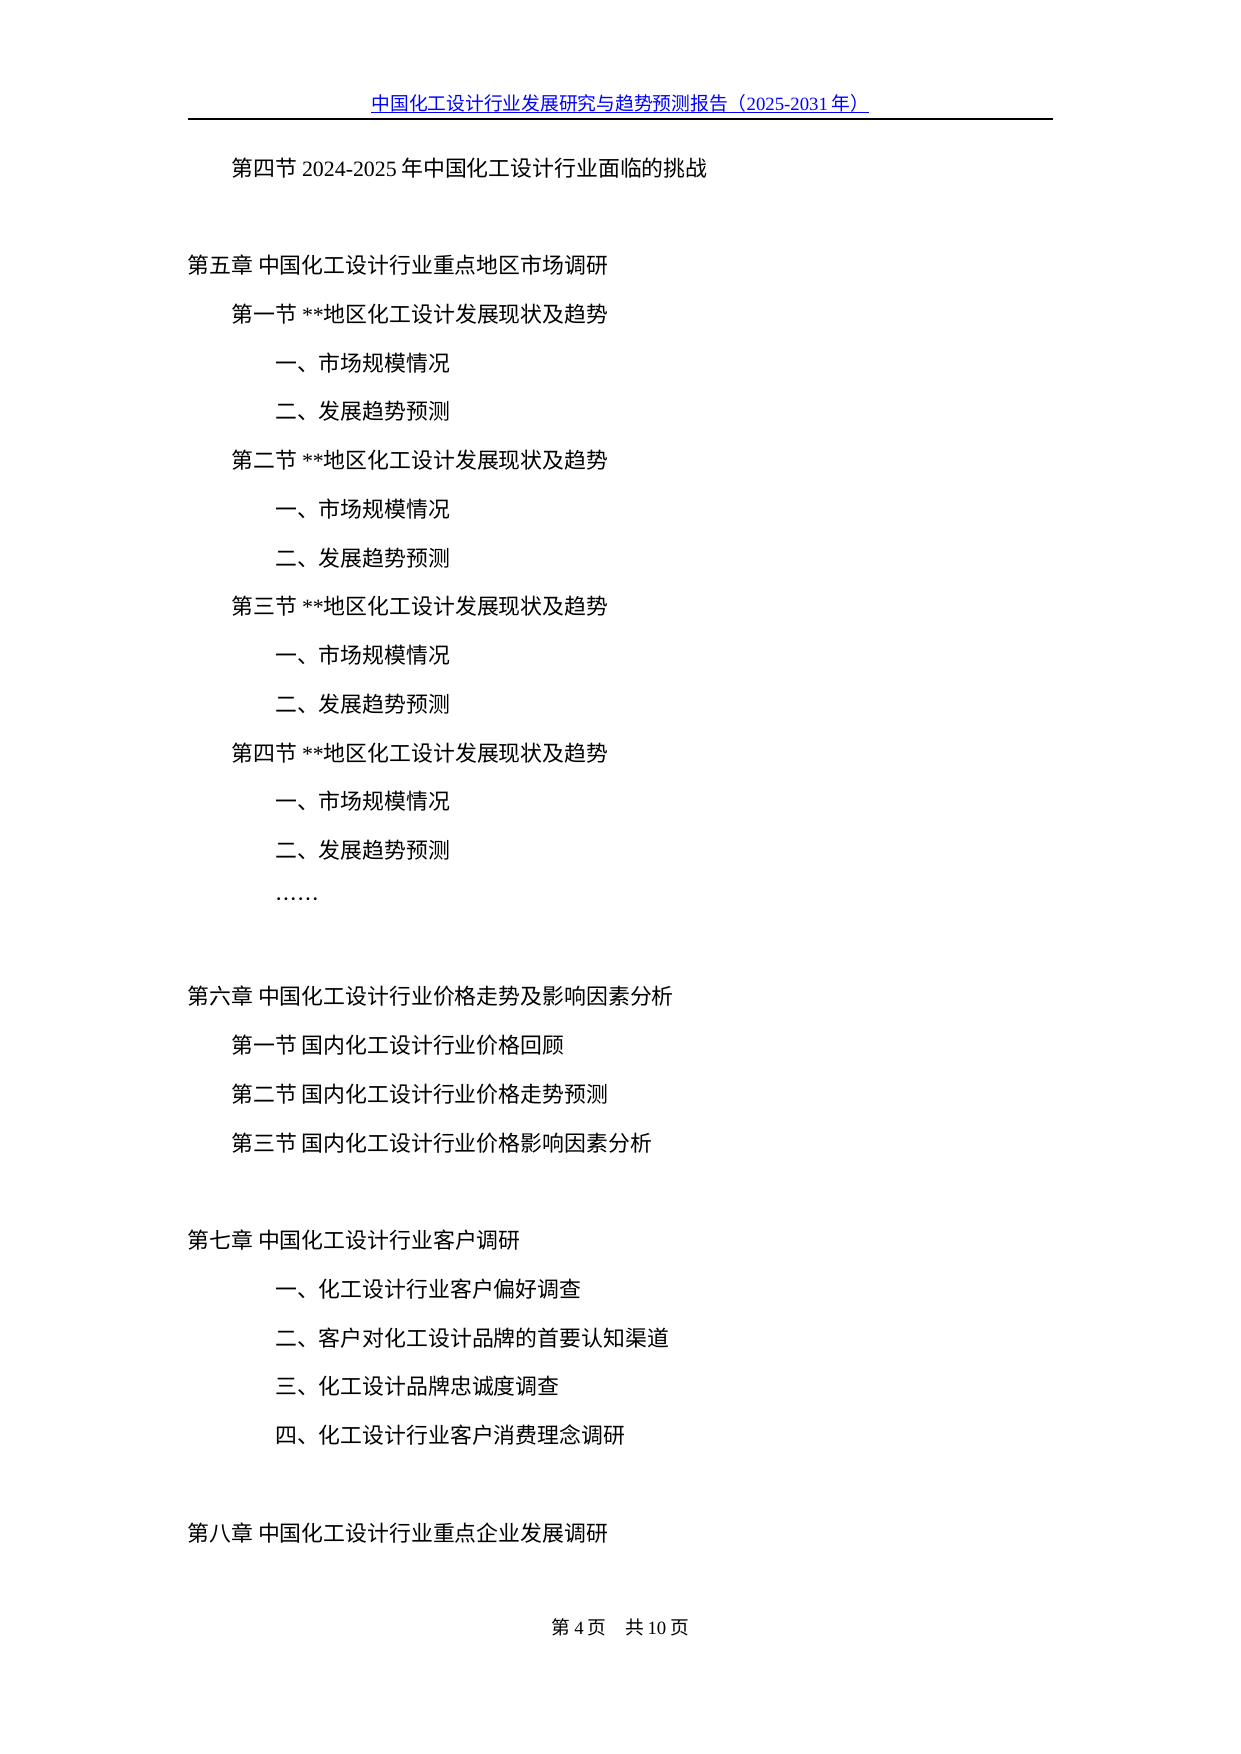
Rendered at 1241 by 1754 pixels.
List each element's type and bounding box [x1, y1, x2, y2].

text [187, 150, 1053, 1548]
